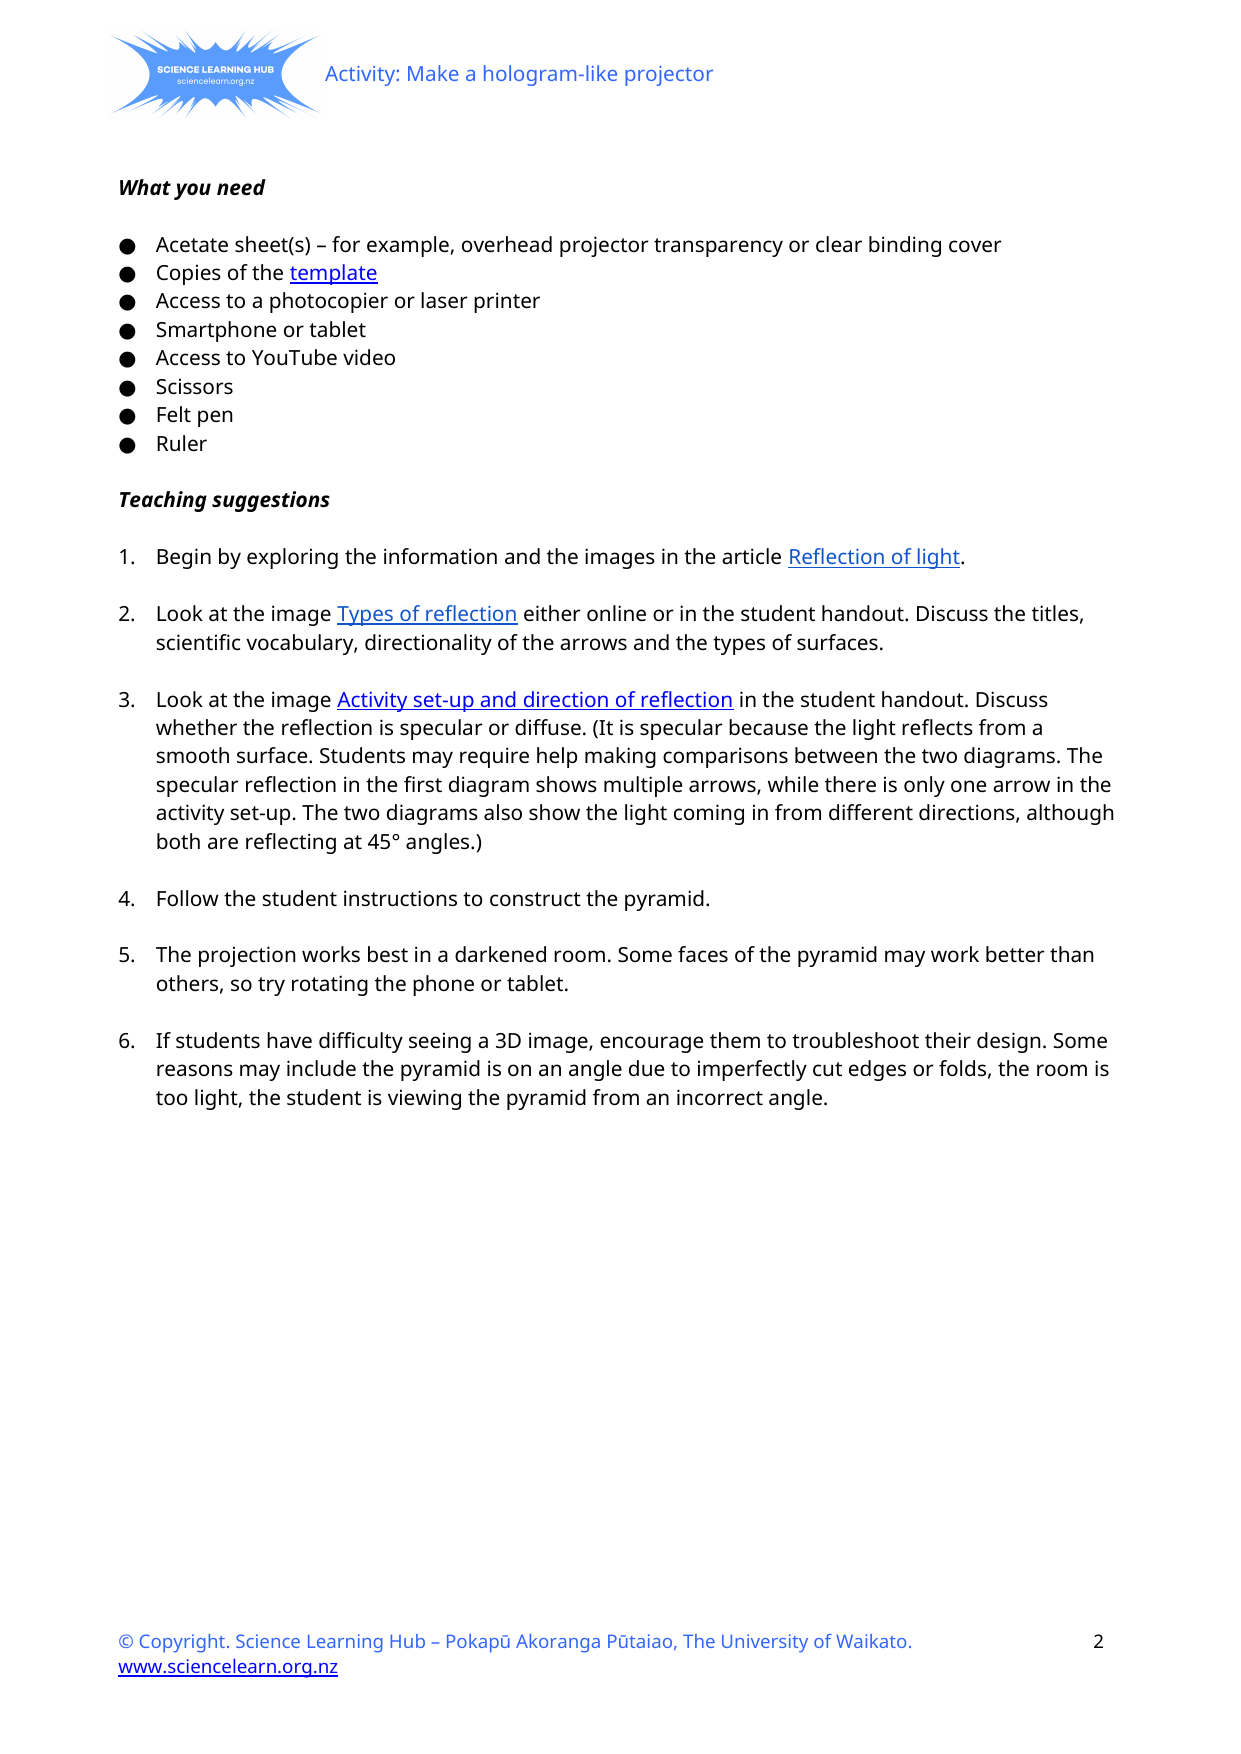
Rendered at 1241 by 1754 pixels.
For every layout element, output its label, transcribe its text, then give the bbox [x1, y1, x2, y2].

picture [109, 28, 322, 120]
list Follow the student instructions to construct the pyramid. [118, 884, 1122, 912]
list Acetate sheet(s) – for example, overhead projector transparency or clear binding cover [118, 230, 1122, 258]
list Access to YouTube video [118, 343, 1122, 372]
list Look at the image Activity set-up and direction of reflection in the student handout. Discuss whether the reflection is specular or diffuse. (It is specular because the light reflects from a smooth surface. Students may require help making comparisons between the two diagrams. The specular reflection in the first diagram shows multiple arrows, while there is only one arrow in the activity set-up. The two diagrams also show the light coming in from different directions, although both are reflecting at 45° angles.) [118, 685, 1122, 855]
list Ruler [118, 429, 1122, 457]
list Smartphone or tablet [118, 315, 1122, 343]
list The projection works best in a darkened room. Some faces of the pyramid may work better than others, so try rotating the phone or tablet. [118, 941, 1122, 997]
subtitle What you need [118, 173, 1122, 201]
list Look at the image Types of reflection either online or in the student handout. Discuss the titles, scientific vocabulary, directionality of the arrows and the types of surfaces. [118, 599, 1122, 656]
list Begin by exploring the information and the images in the article Reflection of light. [118, 542, 1122, 571]
list Access to a photocopier or laser printer [118, 287, 1122, 315]
subtitle Teaching suggestions [118, 486, 1122, 514]
list Copies of the template [118, 258, 1122, 287]
list Scissors [118, 372, 1122, 400]
list If students have difficulty seeing a 3D image, encourage them to troubleshoot their design. Some reasons may include the pyramid is on an angle due to imperfectly cut edges or folds, the room is too light, the student is viewing the pyramid from an incorrect angle. [118, 1026, 1122, 1111]
list Felt pen [118, 400, 1122, 429]
